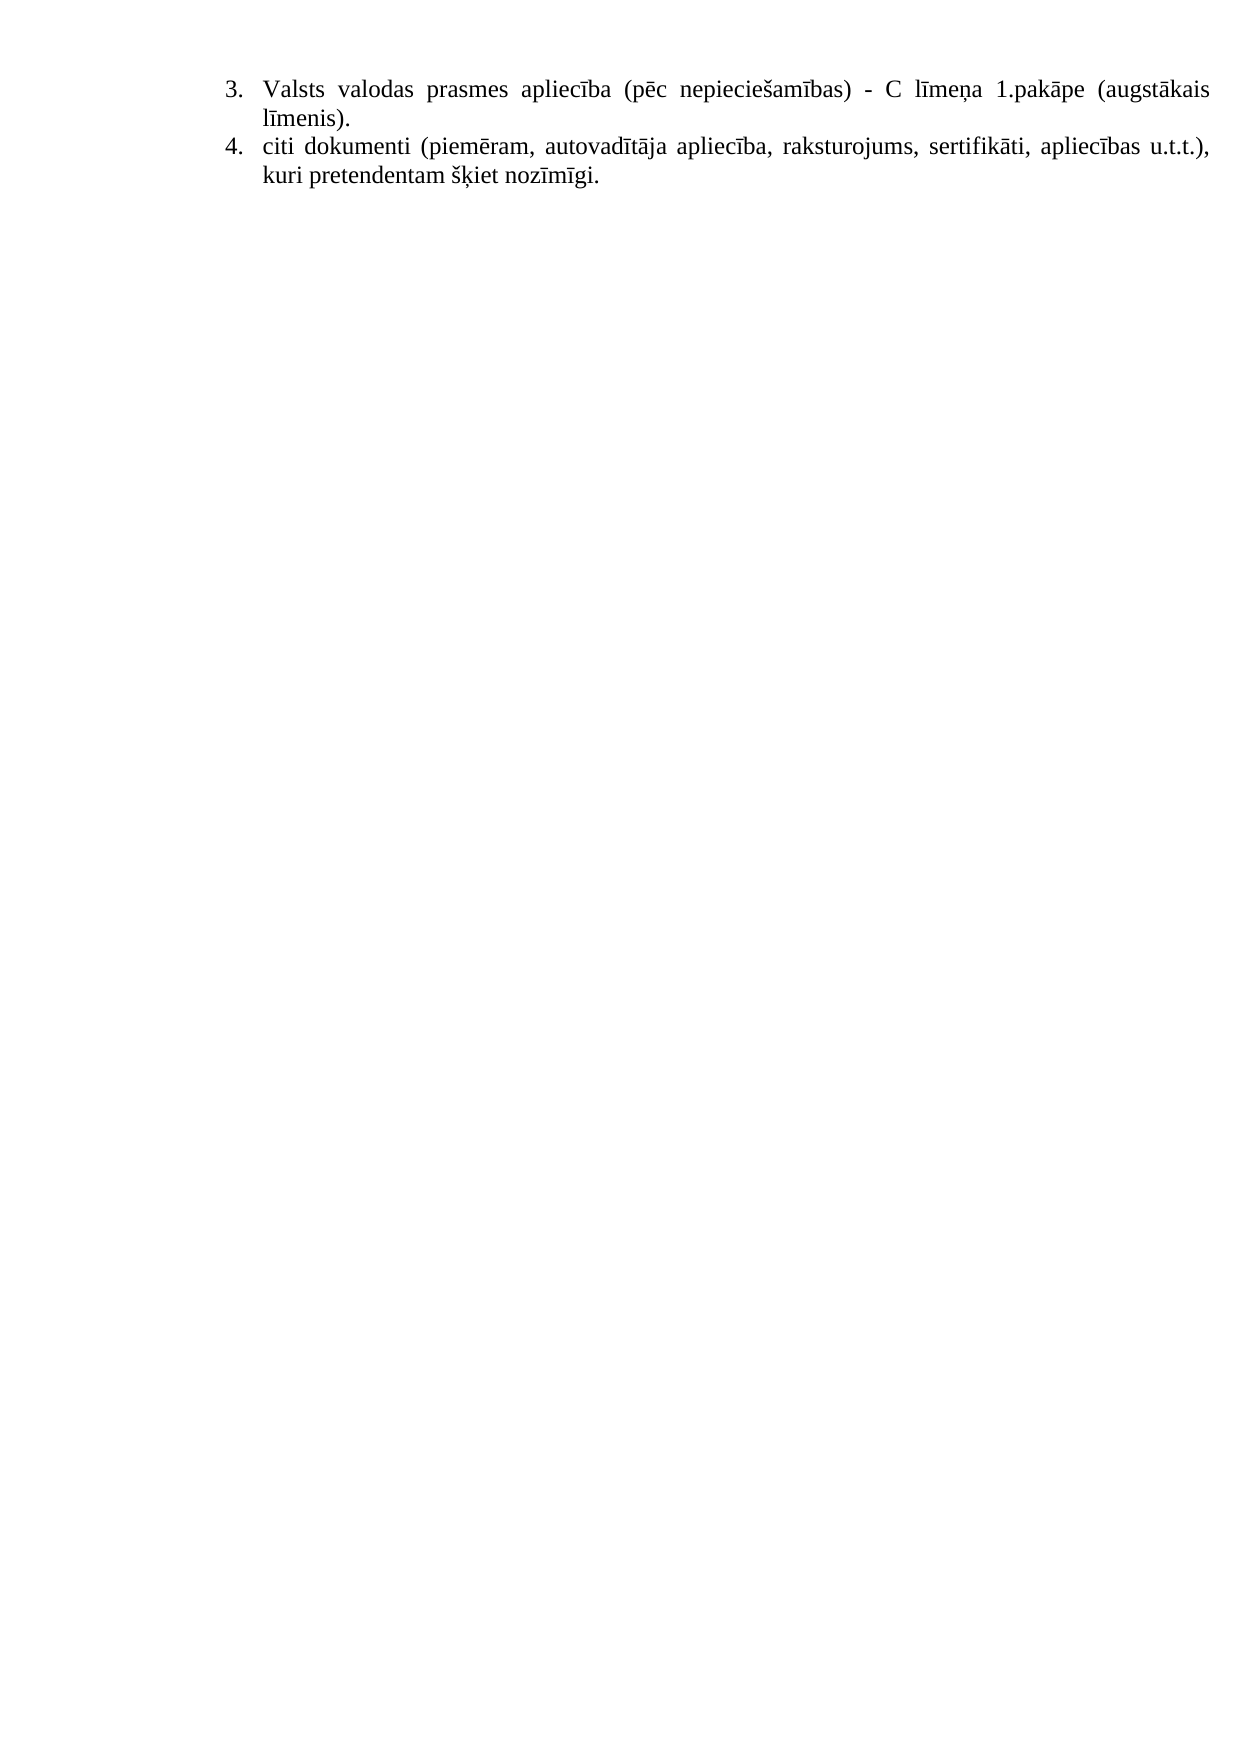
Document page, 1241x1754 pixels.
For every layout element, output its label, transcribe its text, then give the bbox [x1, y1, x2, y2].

list citi dokumenti (piemēram, autovadītāja apliecība, raksturojums, sertifikāti, apliecības u.t.t.), kuri pretendentam šķiet nozīmīgi. [225, 131, 1211, 189]
list Valsts valodas prasmes apliecība (pēc nepieciešamības) - C līmeņa 1.pakāpe (augstākais līmenis). [225, 74, 1211, 131]
